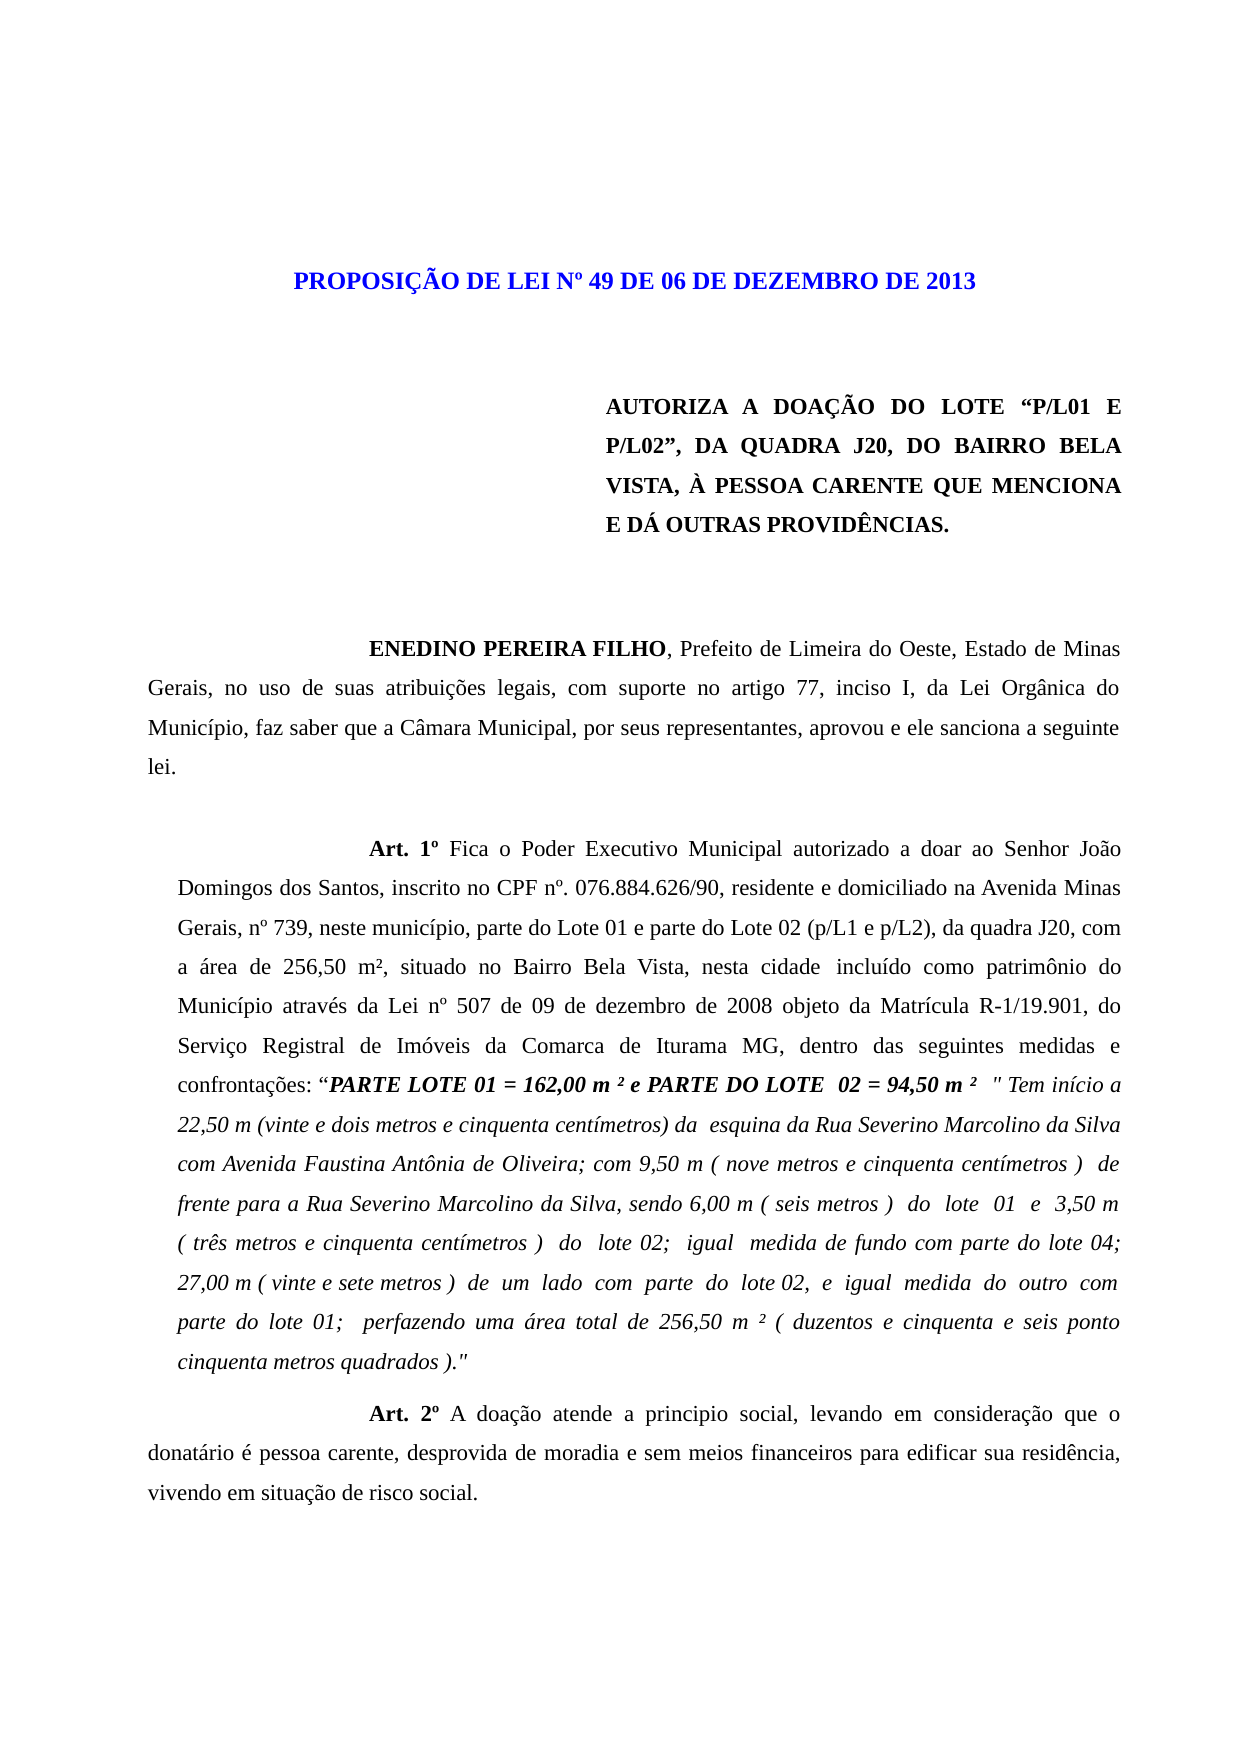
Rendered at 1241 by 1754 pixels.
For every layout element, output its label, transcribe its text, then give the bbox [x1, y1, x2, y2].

text AUTORIZA A DOAÇÃO DO LOTE “P/L01 E P/L02”, DA QUADRA J20, DO BAIRRO BELA VISTA, À PESSOA CARENTE QUE MENCIONA E DÁ OUTRAS PROVIDÊNCIAS. [606, 393, 1122, 538]
text Art. 2º A doação atende a principio social, levando em consideração que o donatário é pessoa carente, desprovida de moradia e sem meios financeiros para edificar sua residência, vivendo em situação de risco social. [148, 1400, 1122, 1505]
text Art. 1º Fica o Poder Executivo Municipal autorizado a doar ao Senhor João Domingos dos Santos, inscrito no CPF nº. 076.884.626/90, residente e domiciliado na Avenida Minas Gerais, nº 739, neste município, parte do Lote 01 e parte do Lote 02 (p/L1 e p/L2), da quadra J20, com a área de 256,50 m², situado no Bairro Bela Vista, nesta cidade incluído como patrimônio do Município através da Lei nº 507 de 09 de dezembro de 2008 objeto da Matrícula R-1/19.901, do Serviço Registral de Imóveis da Comarca de Iturama MG, dentro das seguintes medidas e confrontações: “PARTE LOTE 01 = 162,00 m ² e PARTE DO LOTE 02 = 94,50 m ² " Tem início a 22,50 m (vinte e dois metros e cinquenta centímetros) da esquina da Rua Severino Marcolino da Silva com Avenida Faustina Antônia de Oliveira; com 9,50 m ( nove metros e cinquenta centímetros ) de frente para a Rua Severino Marcolino da Silva, sendo 6,00 m ( seis metros ) do lote 01 e 3,50 m ( três metros e cinquenta centímetros ) do lote 02; igual medida de fundo com parte do lote 04; 27,00 m ( vinte e sete metros ) de um lado com parte do lote 02, e igual medida do outro com parte do lote 01; perfazendo uma área total de 256,50 m ² ( duzentos e cinquenta e seis ponto cinquenta metros quadrados )." [177, 834, 1122, 1374]
text PROPOSIÇÃO DE LEI Nº 49 DE 06 DE DEZEMBRO DE 2013 [148, 266, 1122, 294]
text ENEDINO PEREIRA FILHO, Prefeito de Limeira do Oeste, Estado de Minas Gerais, no uso de suas atribuições legais, com suporte no artigo 77, inciso I, da Lei Orgânica do Município, faz saber que a Câmara Municipal, por seus representantes, aprovou e ele sanciona a seguinte lei. [148, 635, 1122, 779]
